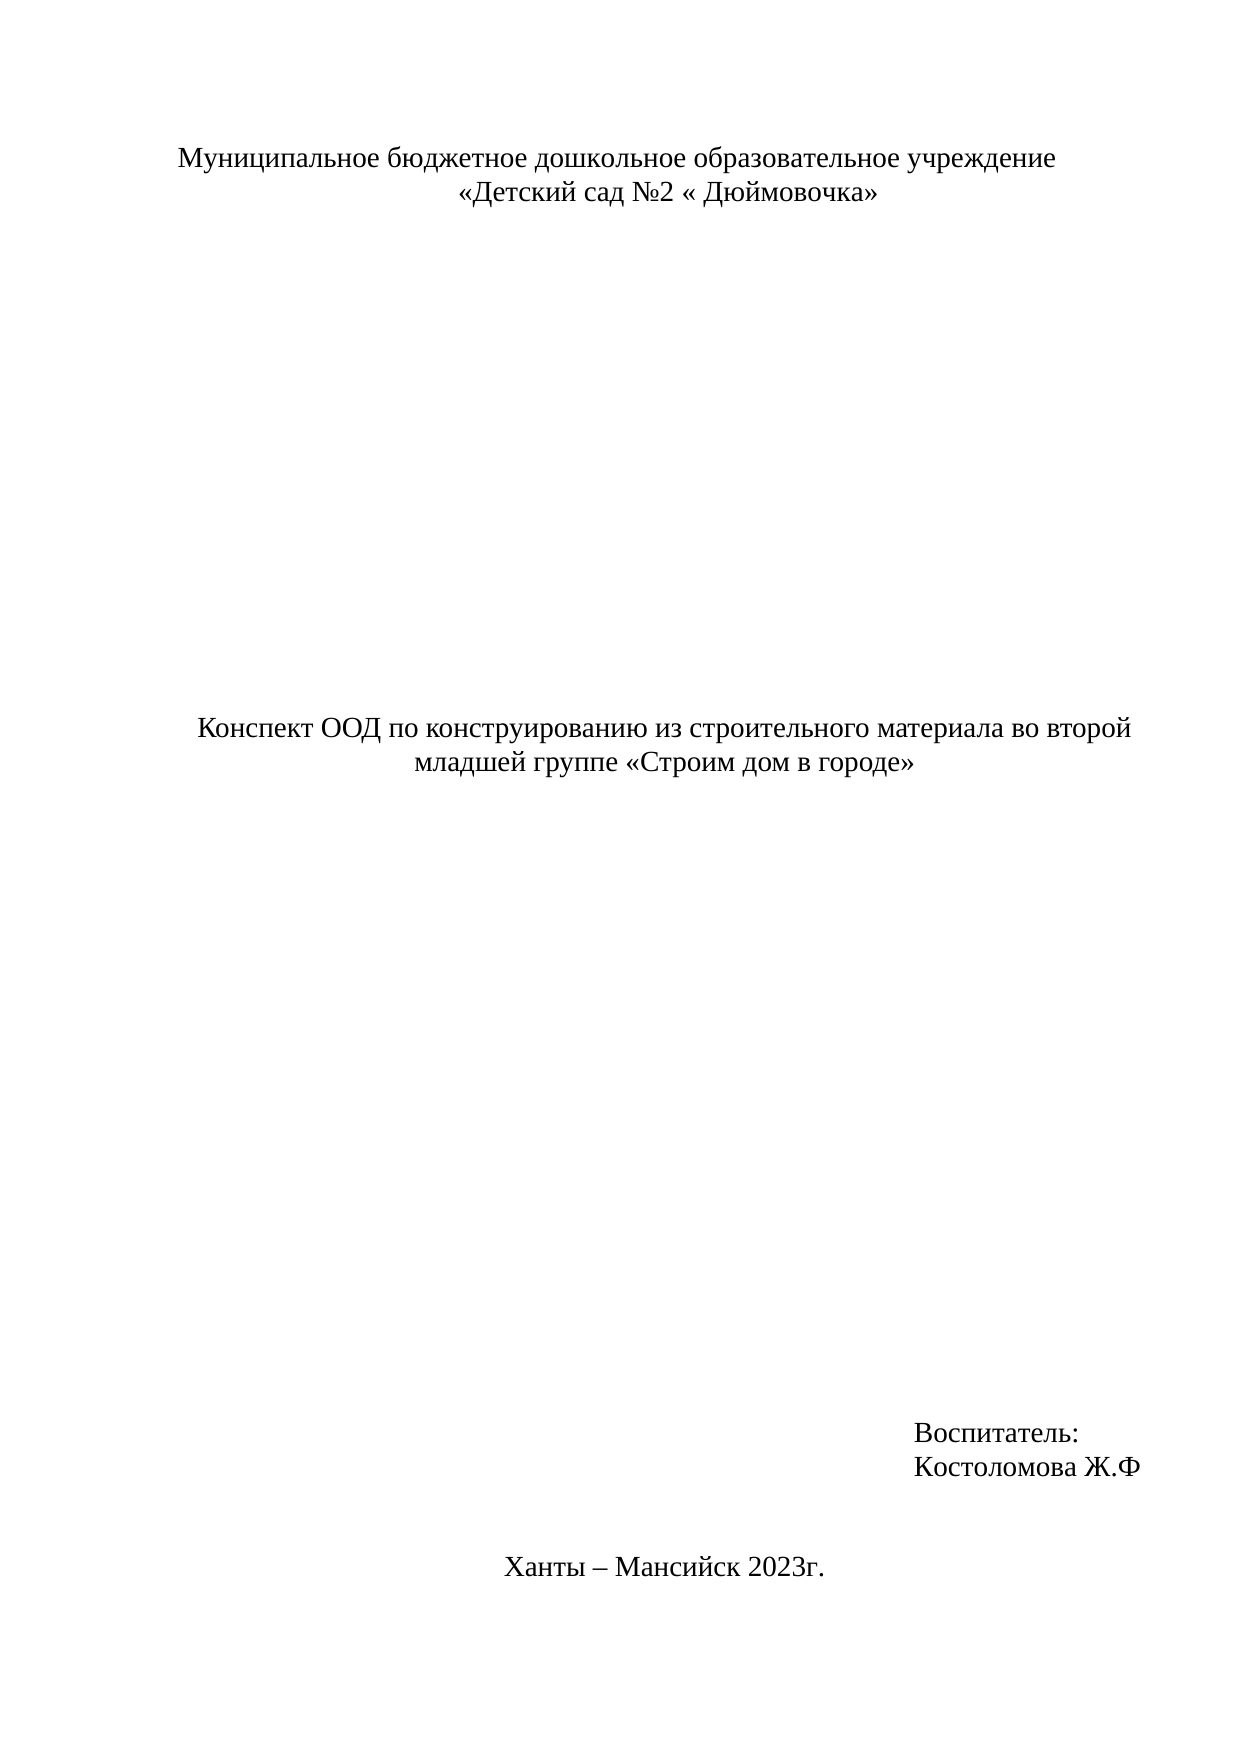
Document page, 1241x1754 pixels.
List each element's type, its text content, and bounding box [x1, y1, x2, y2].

text Ханты – Мансийск 2023г. [177, 1549, 1152, 1583]
text Конспект ООД по конструированию из строительного материала во второй младшей группе «Строим дом в городе» [177, 711, 1152, 778]
text Муниципальное бюджетное дошкольное образовательное учреждение [177, 140, 1152, 174]
text «Детский сад №2 « Дюймовочка» [177, 174, 1152, 207]
text Воспитатель: [177, 1415, 1152, 1449]
text Костоломова Ж.Ф [177, 1449, 1152, 1482]
